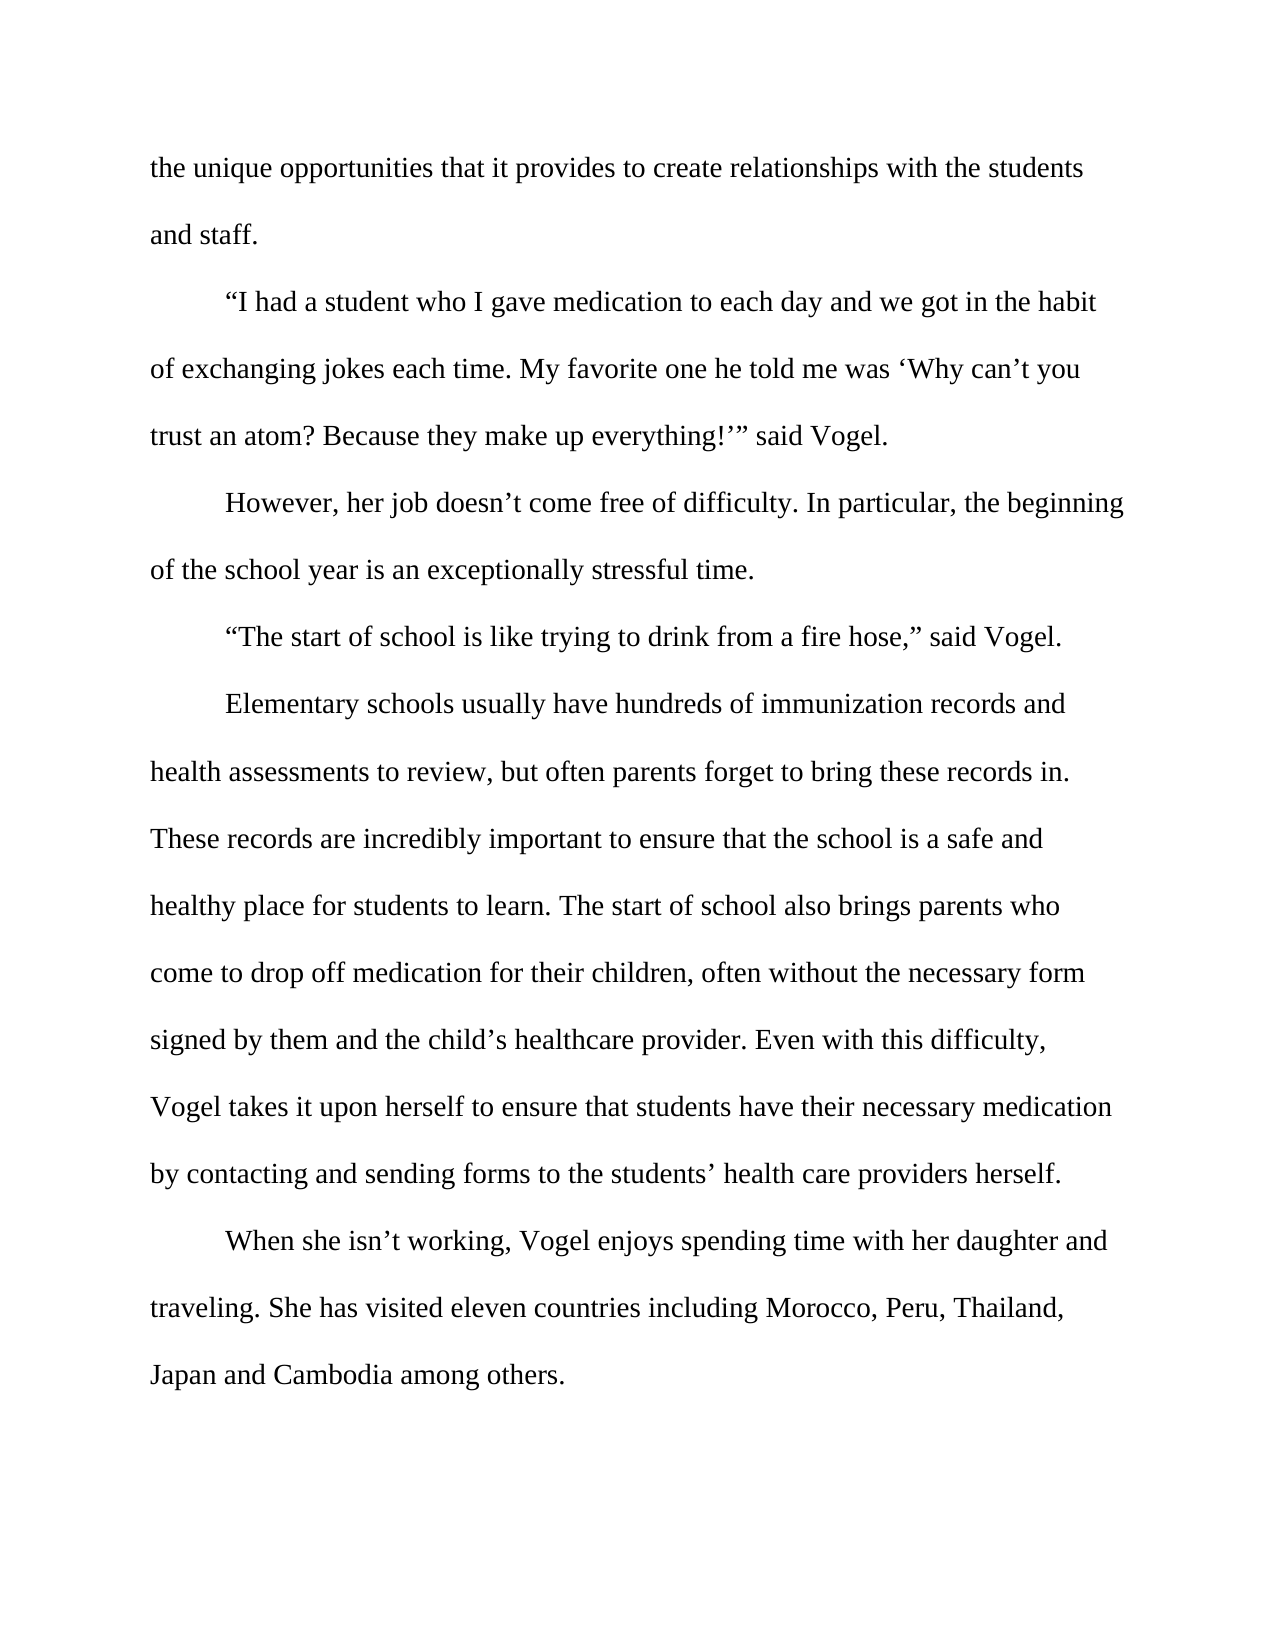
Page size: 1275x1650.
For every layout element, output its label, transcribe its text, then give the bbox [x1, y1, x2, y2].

text When she isn’t working, Vogel enjoys spending time with her daughter and traveling. She has visited eleven countries including Morocco, Peru, Thailand, Japan and Cambodia among others. [150, 1223, 1125, 1391]
text “I had a student who I gave medication to each day and we got in the habit of exchanging jokes each time. My favorite one he told me was ‘Why can’t you trust an atom? Because they make up everything!’” said Vogel. [150, 284, 1125, 452]
text However, her job doesn’t come free of difficulty. In particular, the beginning of the school year is an exceptionally stressful time. [150, 485, 1125, 586]
text “The start of school is like trying to drink from a fire hose,” said Vogel. [150, 619, 1125, 653]
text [150, 150, 1125, 251]
text Elementary schools usually have hundreds of immunization records and health assessments to review, but often parents forget to bring these records in. These records are incredibly important to ensure that the school is a safe and healthy place for students to learn. The start of school also brings parents who come to drop off medication for their children, often without the necessary form signed by them and the child’s healthcare provider. Even with this difficulty, Vogel takes it upon herself to ensure that students have their necessary medication by contacting and sending forms to the students’ health care providers herself. [150, 687, 1125, 1190]
